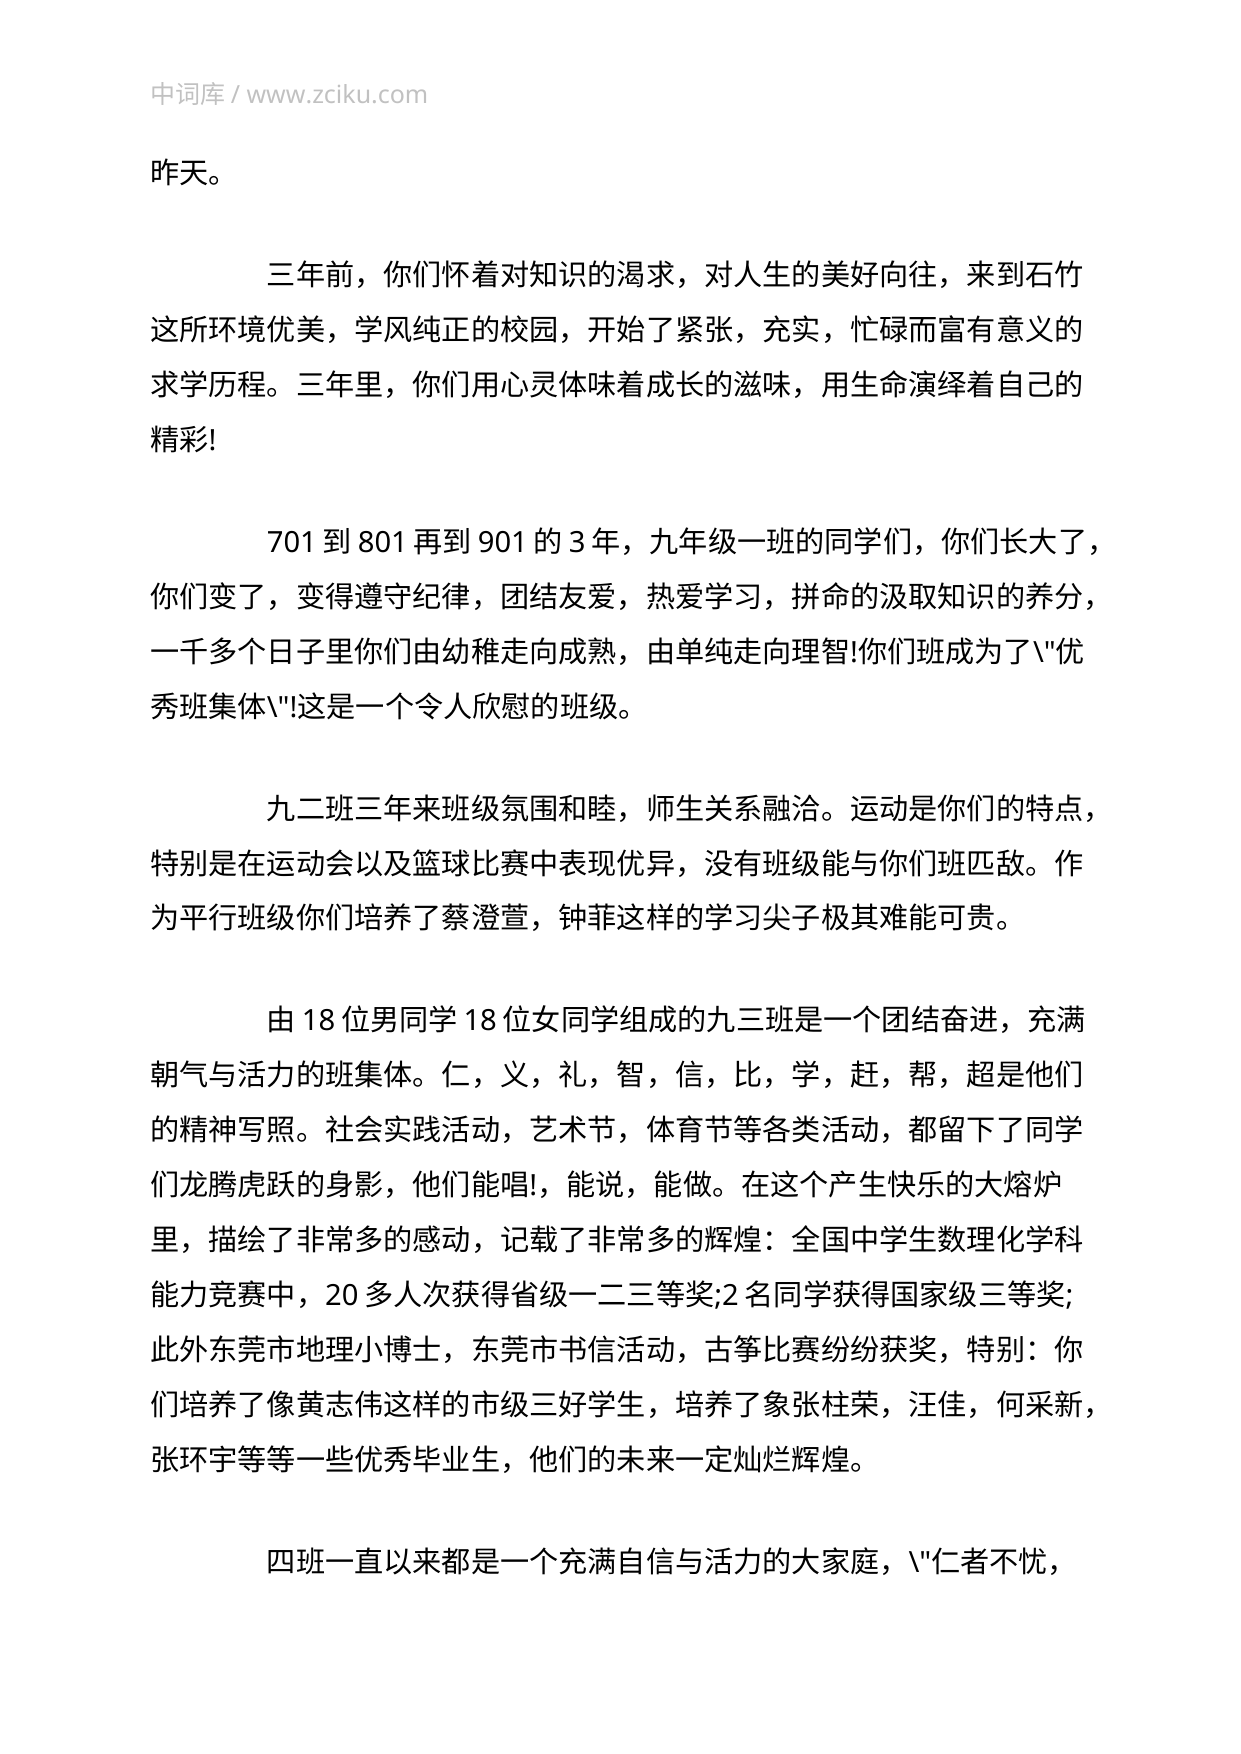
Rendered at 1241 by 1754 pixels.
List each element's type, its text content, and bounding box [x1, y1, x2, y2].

text 701到801再到901的3年，九年级一班的同学们，你们长大了，你们变了，变得遵守纪律，团结友爱，热爱学习，拼命的汲取知识的养分，一千多个日子里你们由幼稚走向成熟，由单纯走向理智!你们班成为了\"优秀班集体\"!这是一个令人欣慰的班级。 [150, 518, 1090, 726]
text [150, 1538, 1090, 1581]
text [150, 150, 1090, 192]
text 三年前，你们怀着对知识的渴求，对人生的美好向往，来到石竹这所环境优美，学风纯正的校园，开始了紧张，充实，忙碌而富有意义的求学历程。三年里，你们用心灵体味着成长的滋味，用生命演绎着自己的精彩! [150, 252, 1090, 459]
text 九二班三年来班级氛围和睦，师生关系融洽。运动是你们的特点，特别是在运动会以及篮球比赛中表现优异，没有班级能与你们班匹敌。作为平行班级你们培养了蔡澄萱，钟菲这样的学习尖子极其难能可贵。 [150, 785, 1090, 937]
text 由18位男同学18位女同学组成的九三班是一个团结奋进，充满朝气与活力的班集体。仁，义，礼，智，信，比，学，赶，帮，超是他们的精神写照。社会实践活动，艺术节，体育节等各类活动，都留下了同学们龙腾虎跃的身影，他们能唱!，能说，能做。在这个产生快乐的大熔炉里，描绘了非常多的感动，记载了非常多的辉煌：全国中学生数理化学科能力竞赛中，20多人次获得省级一二三等奖;2名同学获得国家级三等奖;此外东莞市地理小博士，东莞市书信活动，古筝比赛纷纷获奖，特别：你们培养了像黄志伟这样的市级三好学生，培养了象张柱荣，汪佳，何采新，张环宇等等一些优秀毕业生，他们的未来一定灿烂辉煌。 [150, 997, 1090, 1479]
